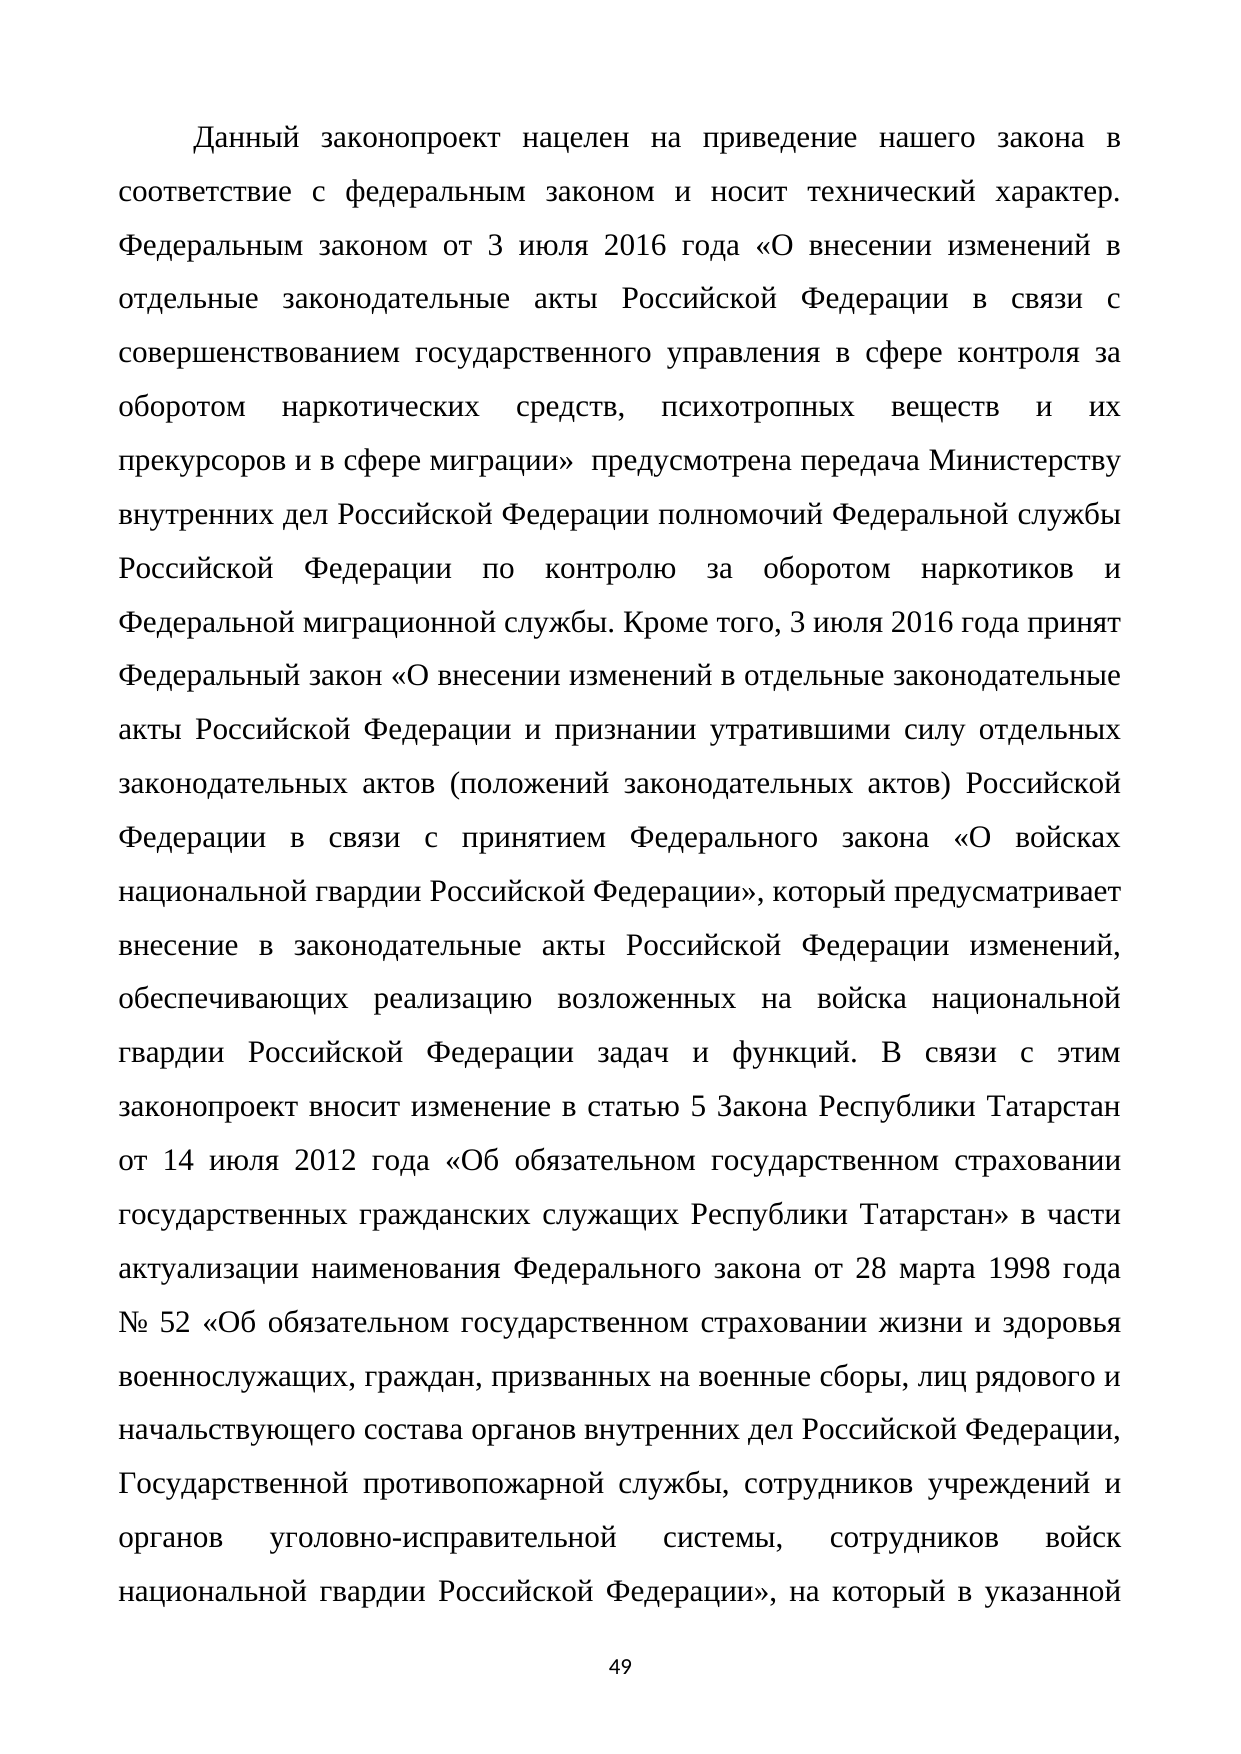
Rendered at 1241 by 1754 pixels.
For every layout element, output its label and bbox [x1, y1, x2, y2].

text [118, 118, 1122, 1608]
